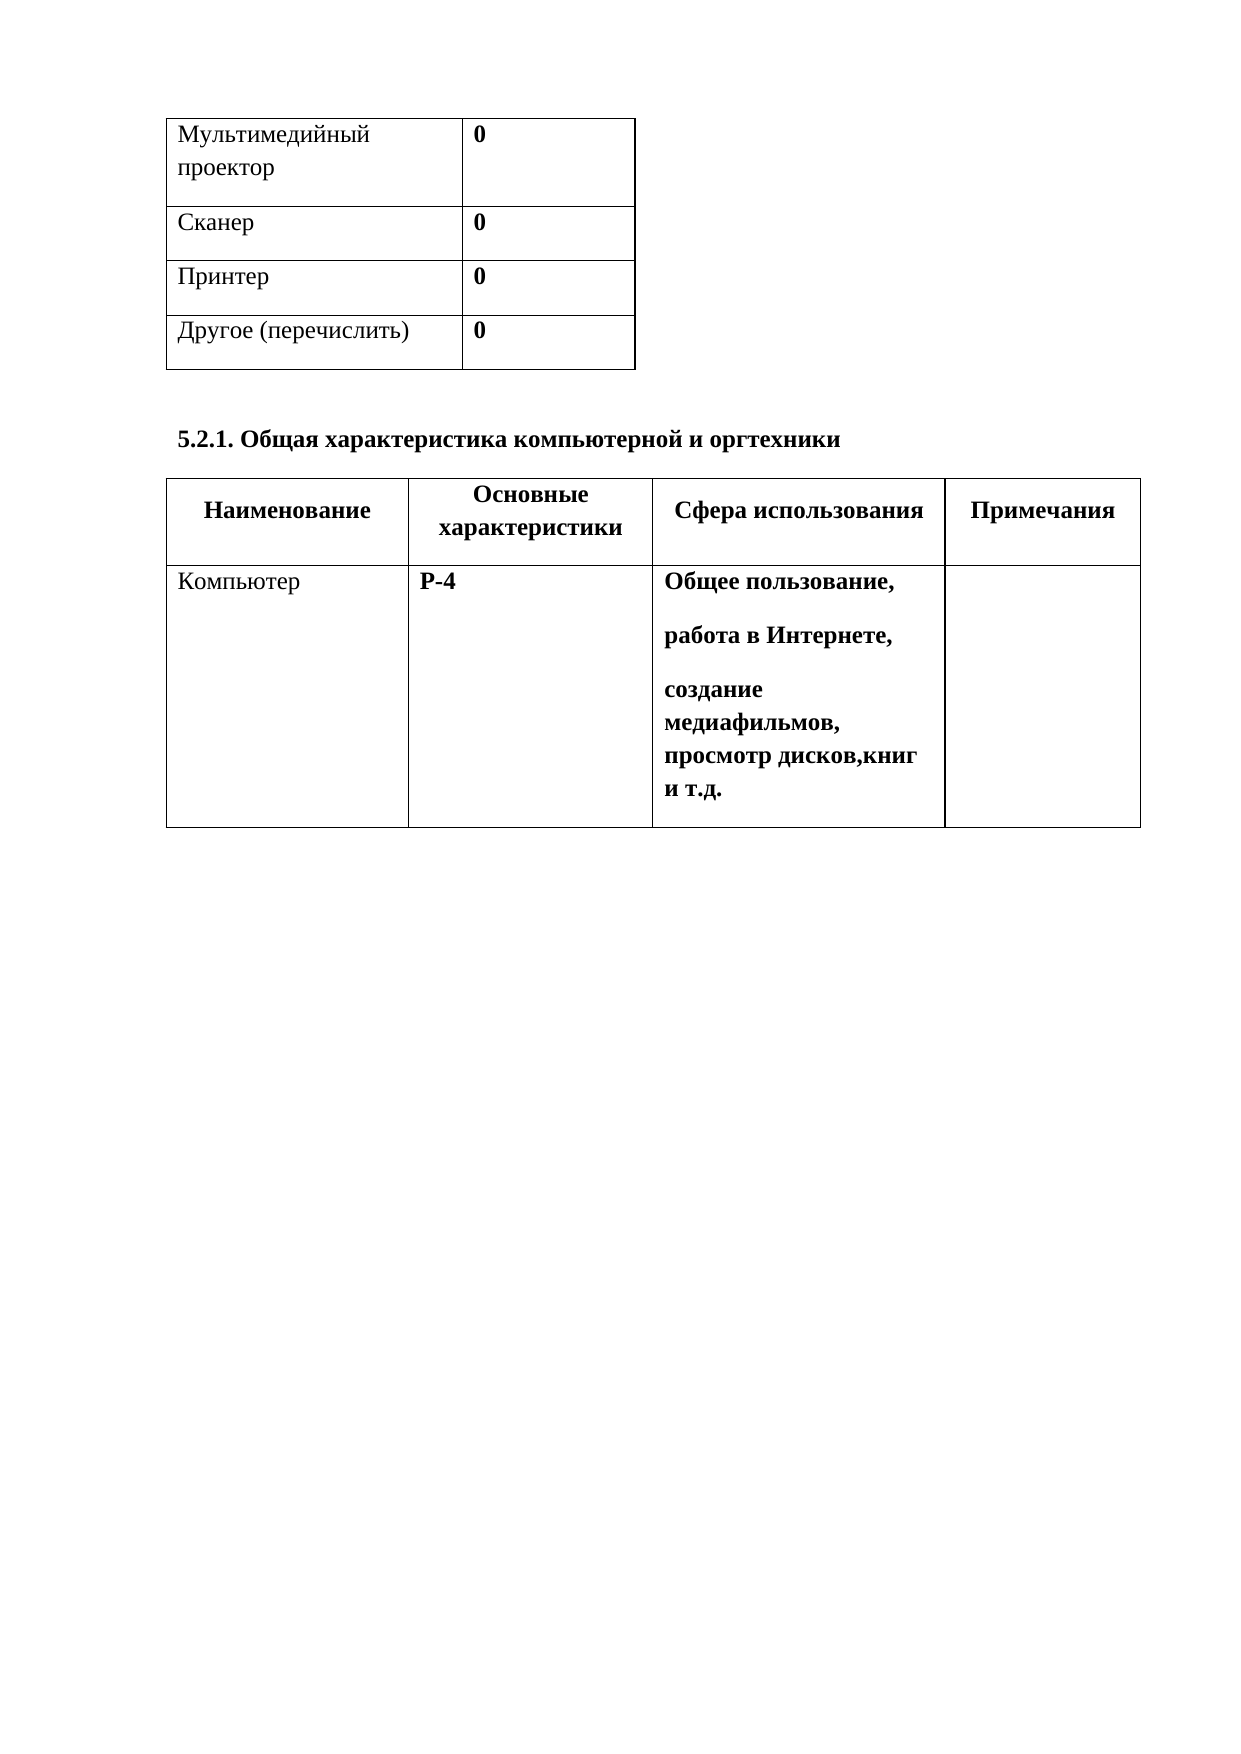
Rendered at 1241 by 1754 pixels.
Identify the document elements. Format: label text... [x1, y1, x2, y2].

table_cell Компьютер [167, 566, 408, 827]
table_cell Принтер [167, 261, 462, 314]
table_cell Другое (перечислить) [167, 316, 462, 369]
table_cell Мультимедийный проектор [167, 119, 462, 206]
text 5.2.1. Общая характеристика компьютерной и оргтехники [177, 424, 1152, 453]
table_cell 0 [463, 207, 634, 260]
table_cell 0 [463, 316, 634, 369]
table_cell Общее пользование, работа в Интернете, создание медиафильмов, просмотр дисков,книг и т.д. [653, 566, 944, 827]
table_cell 0 [463, 261, 634, 314]
table_cell [946, 566, 1140, 827]
table_cell Р-4 [409, 566, 652, 827]
table_header Сфера использования [653, 479, 944, 565]
table_header Наименование [167, 479, 408, 565]
table_header Примечания [946, 479, 1140, 565]
table_cell Сканер [167, 207, 462, 260]
table_cell 0 [463, 119, 634, 206]
table_header Основные характеристики [409, 479, 652, 565]
